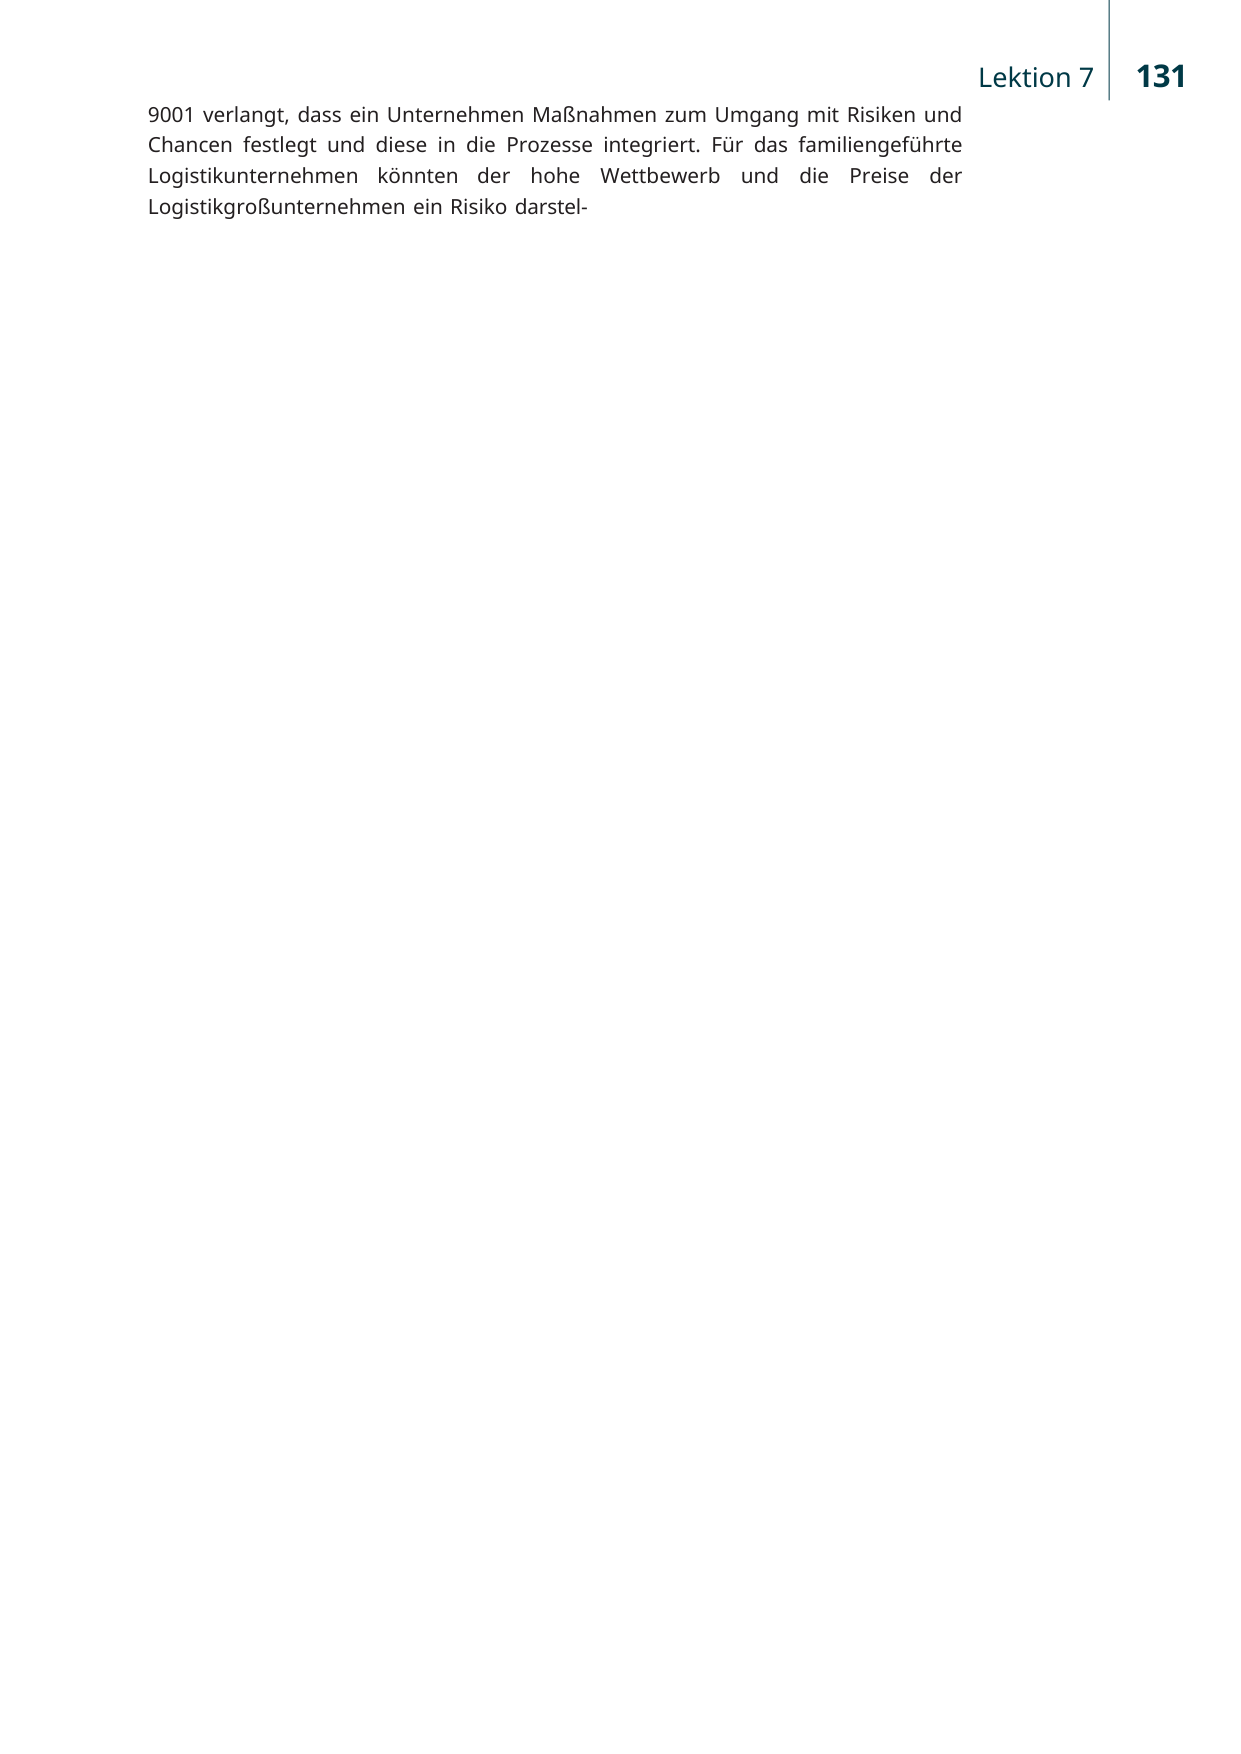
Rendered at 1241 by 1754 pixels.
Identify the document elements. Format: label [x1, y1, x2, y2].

text [148, 100, 963, 220]
